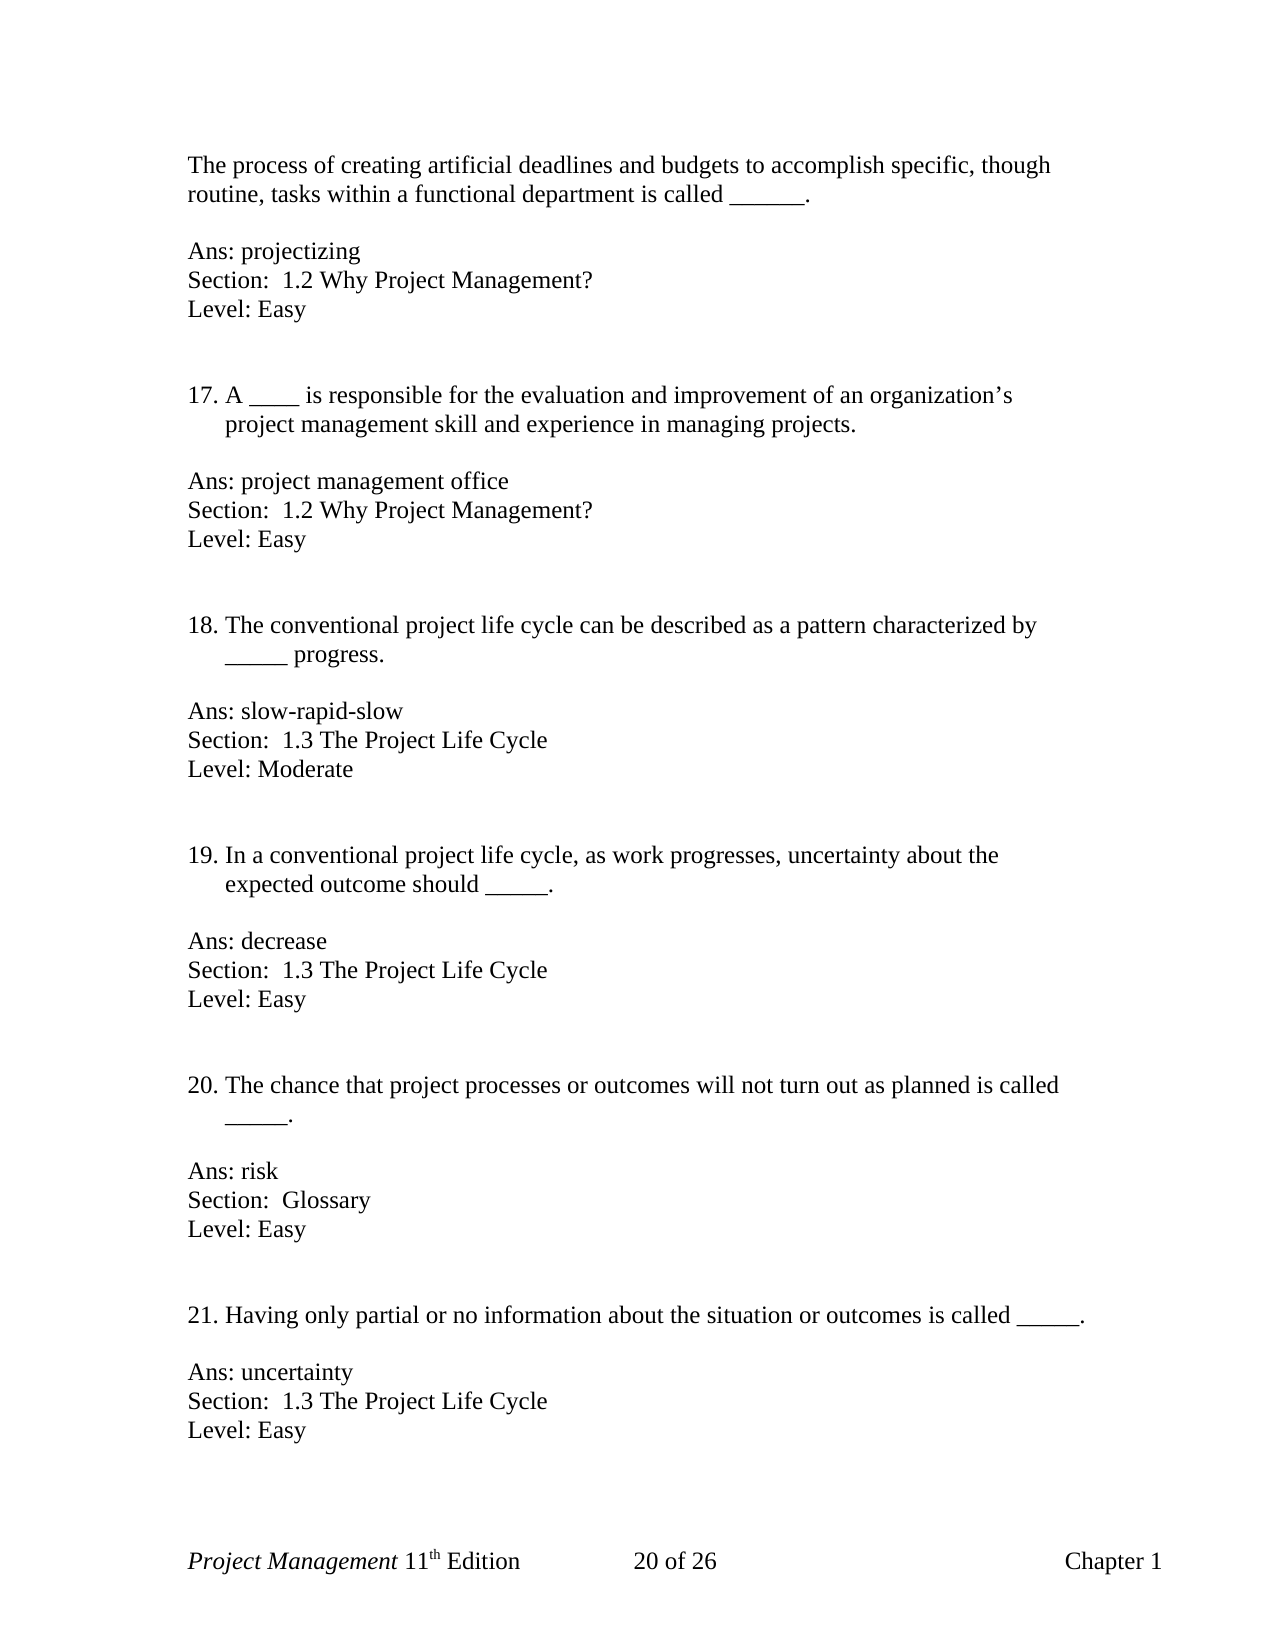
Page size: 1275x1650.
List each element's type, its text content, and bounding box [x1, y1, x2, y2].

text Level: Easy [187, 294, 1087, 322]
text Level: Moderate [187, 754, 1087, 782]
text Ans: risk [187, 1156, 1087, 1185]
text Section: 1.3 The Project Life Cycle [187, 725, 1087, 754]
text Level: Easy [187, 1415, 1087, 1444]
text Ans: uncertainty [187, 1357, 1087, 1386]
list A ____ is responsible for the evaluation and improvement of an organization’s project management skill and experience in managing projects. [187, 380, 1087, 437]
text The process of creating artificial deadlines and budgets to accomplish specific, though routine, tasks within a functional department is called ______. [187, 150, 1087, 207]
text Level: Easy [187, 524, 1087, 552]
text Section: Glossary [187, 1185, 1087, 1214]
list Having only partial or no information about the situation or outcomes is called _____. [187, 1300, 1087, 1329]
text Level: Easy [187, 1214, 1087, 1242]
text Ans: project management office [187, 466, 1087, 495]
text Level: Easy [187, 984, 1087, 1012]
text Ans: decrease [187, 926, 1087, 955]
text Ans: slow-rapid-slow [187, 696, 1087, 725]
list The conventional project life cycle can be described as a pattern characterized by _____ progress. [187, 610, 1087, 667]
text Section: 1.3 The Project Life Cycle [187, 1386, 1087, 1415]
text Section: 1.2 Why Project Management? [187, 265, 1087, 294]
text Section: 1.2 Why Project Management? [187, 495, 1087, 524]
list The chance that project processes or outcomes will not turn out as planned is called _____. [187, 1070, 1087, 1127]
text Section: 1.3 The Project Life Cycle [187, 955, 1087, 984]
text Ans: projectizing [187, 236, 1087, 265]
list In a conventional project life cycle, as work progresses, uncertainty about the expected outcome should _____. [187, 840, 1087, 897]
